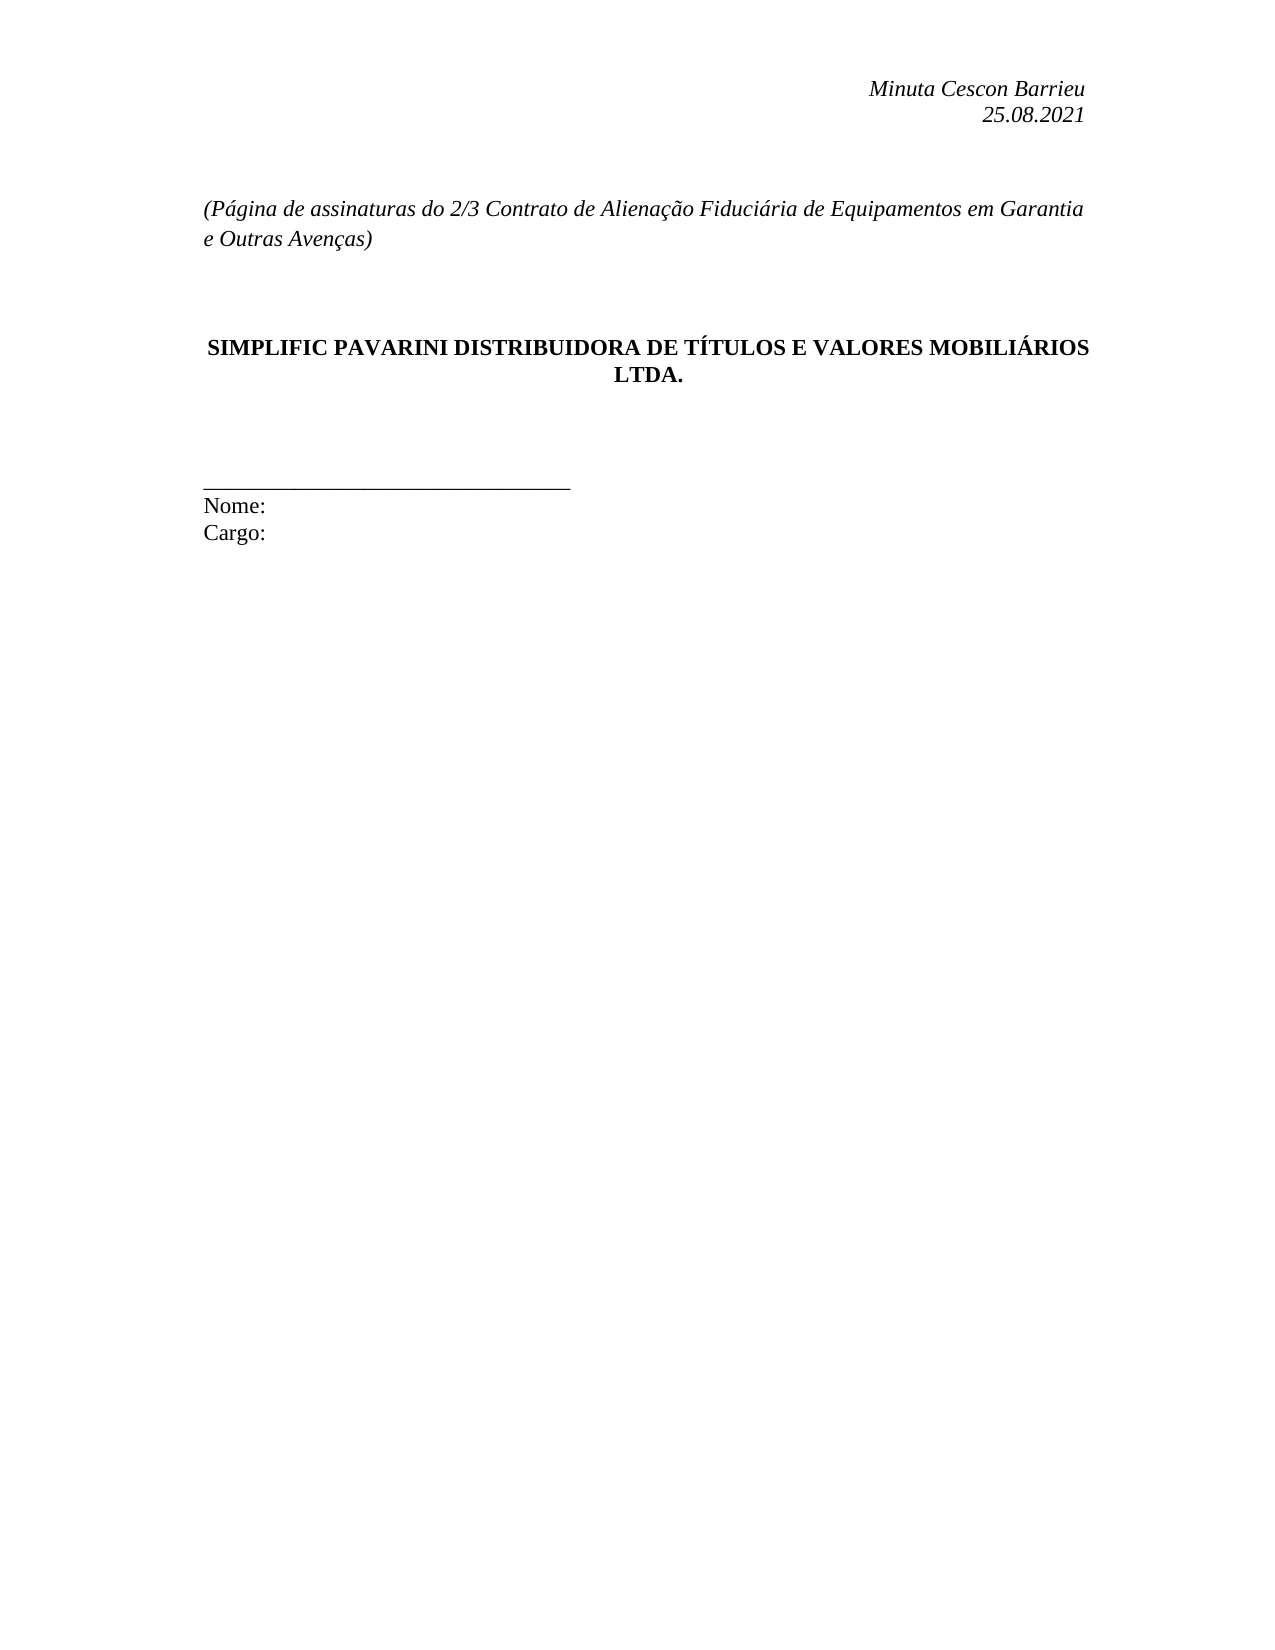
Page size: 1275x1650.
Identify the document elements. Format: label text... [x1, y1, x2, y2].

table_header (Página de assinaturas do 2/3 Contrato de Alienação Fiduciária de Equipamentos em Garantia e Outras Avenças) SIMPLIFIC PAVARINI DISTRIBUIDORA DE TÍTULOS E VALORES MOBILIÁRIOS LTDA. [192, 195, 1105, 413]
table_cell ________________________________ Nome: Cargo: [192, 414, 1105, 545]
